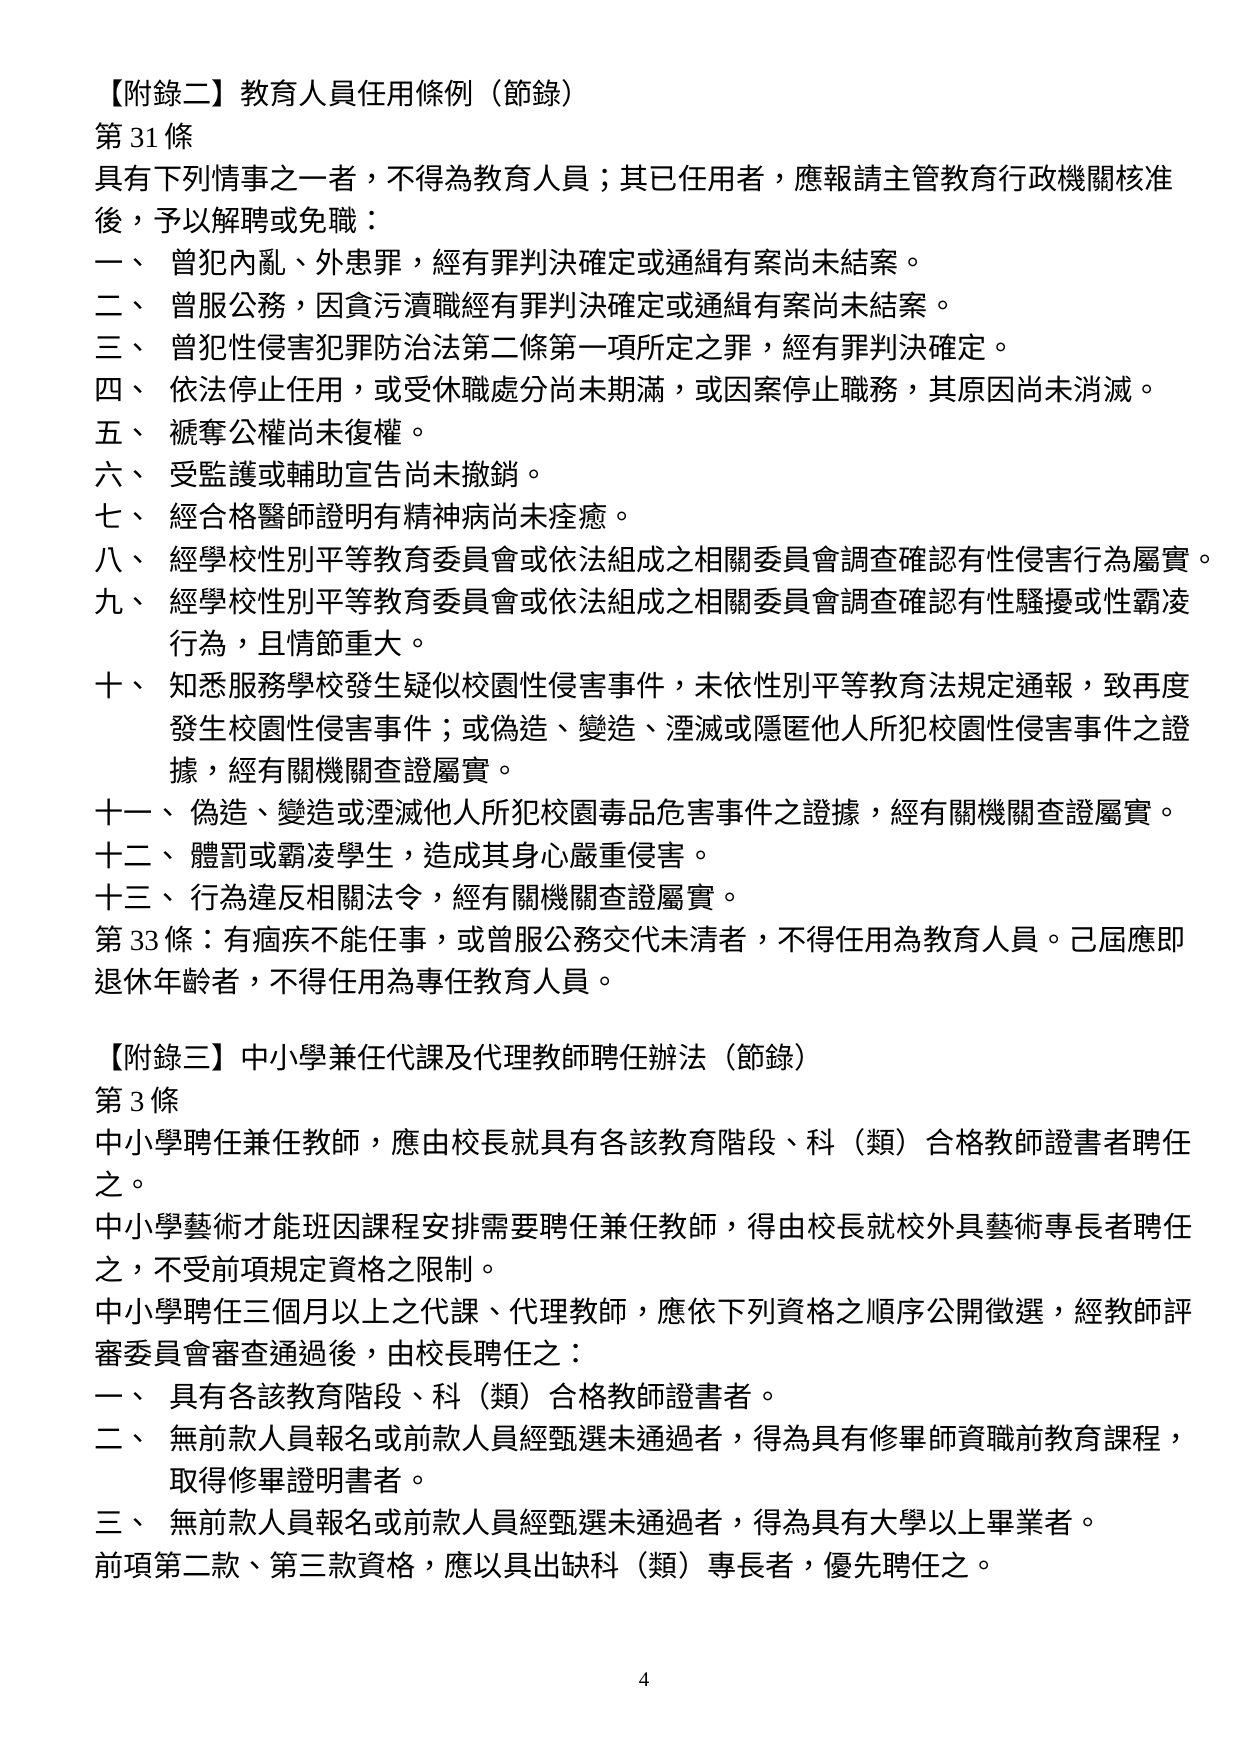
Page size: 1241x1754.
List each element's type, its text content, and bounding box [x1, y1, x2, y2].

list 受監護或輔助宣告尚未撤銷。 [94, 451, 1193, 494]
text 【附錄二】教育人員任用條例（節錄） [94, 71, 1193, 113]
list 經學校性別平等教育委員會或依法組成之相關委員會調查確認有性侵害行為屬實。 [94, 536, 1193, 578]
list 偽造、變造或湮滅他人所犯校園毒品危害事件之證據，經有關機關查證屬實。 [94, 790, 1193, 832]
list 依法停止任用，或受休職處分尚未期滿，或因案停止職務，其原因尚未消滅。 [94, 367, 1193, 409]
text 具有下列情事之一者，不得為教育人員；其已任用者，應報請主管教育行政機關核准後，予以解聘或免職： [94, 155, 1193, 240]
list 無前款人員報名或前款人員經甄選未通過者，得為具有修畢師資職前教育課程，取得修畢證明書者。 [94, 1415, 1193, 1500]
list 體罰或霸凌學生，造成其身心嚴重侵害。 [94, 832, 1193, 874]
text 中小學藝術才能班因課程安排需要聘任兼任教師，得由校長就校外具藝術專長者聘任之，不受前項規定資格之限制。 [94, 1204, 1193, 1288]
list 知悉服務學校發生疑似校園性侵害事件，未依性別平等教育法規定通報，致再度發生校園性侵害事件；或偽造、變造、湮滅或隱匿他人所犯校園性侵害事件之證據，經有關機關查證屬實。 [94, 663, 1193, 790]
list 經學校性別平等教育委員會或依法組成之相關委員會調查確認有性騷擾或性霸凌行為，且情節重大。 [94, 578, 1193, 663]
text 中小學聘任兼任教師，應由校長就具有各該教育階段、科（類）合格教師證書者聘任之。 [94, 1119, 1193, 1204]
text 第3條 [94, 1077, 1193, 1119]
text 第31條 [94, 113, 1193, 155]
text 第33條：有痼疾不能任事，或曾服公務交代未清者，不得任用為教育人員。己屆應即退休年齡者，不得任用為專任教育人員。 [94, 917, 1193, 1001]
text 中小學聘任三個月以上之代課、代理教師，應依下列資格之順序公開徵選，經教師評審委員會審查通過後，由校長聘任之： [94, 1288, 1193, 1373]
list 具有各該教育階段、科（類）合格教師證書者。 [94, 1373, 1193, 1415]
text 前項第二款、第三款資格，應以具出缺科（類）專長者，優先聘任之。 [94, 1542, 1193, 1584]
list 行為違反相關法令，經有關機關查證屬實。 [94, 874, 1193, 917]
list 無前款人員報名或前款人員經甄選未通過者，得為具有大學以上畢業者。 [94, 1500, 1193, 1542]
list 曾服公務，因貪污瀆職經有罪判決確定或通緝有案尚未結案。 [94, 282, 1193, 324]
list 曾犯內亂、外患罪，經有罪判決確定或通緝有案尚未結案。 [94, 240, 1193, 282]
list 褫奪公權尚未復權。 [94, 409, 1193, 451]
text 【附錄三】中小學兼任代課及代理教師聘任辦法（節錄） [94, 1035, 1193, 1077]
list 曾犯性侵害犯罪防治法第二條第一項所定之罪，經有罪判決確定。 [94, 324, 1193, 367]
list 經合格醫師證明有精神病尚未痊癒。 [94, 494, 1193, 536]
